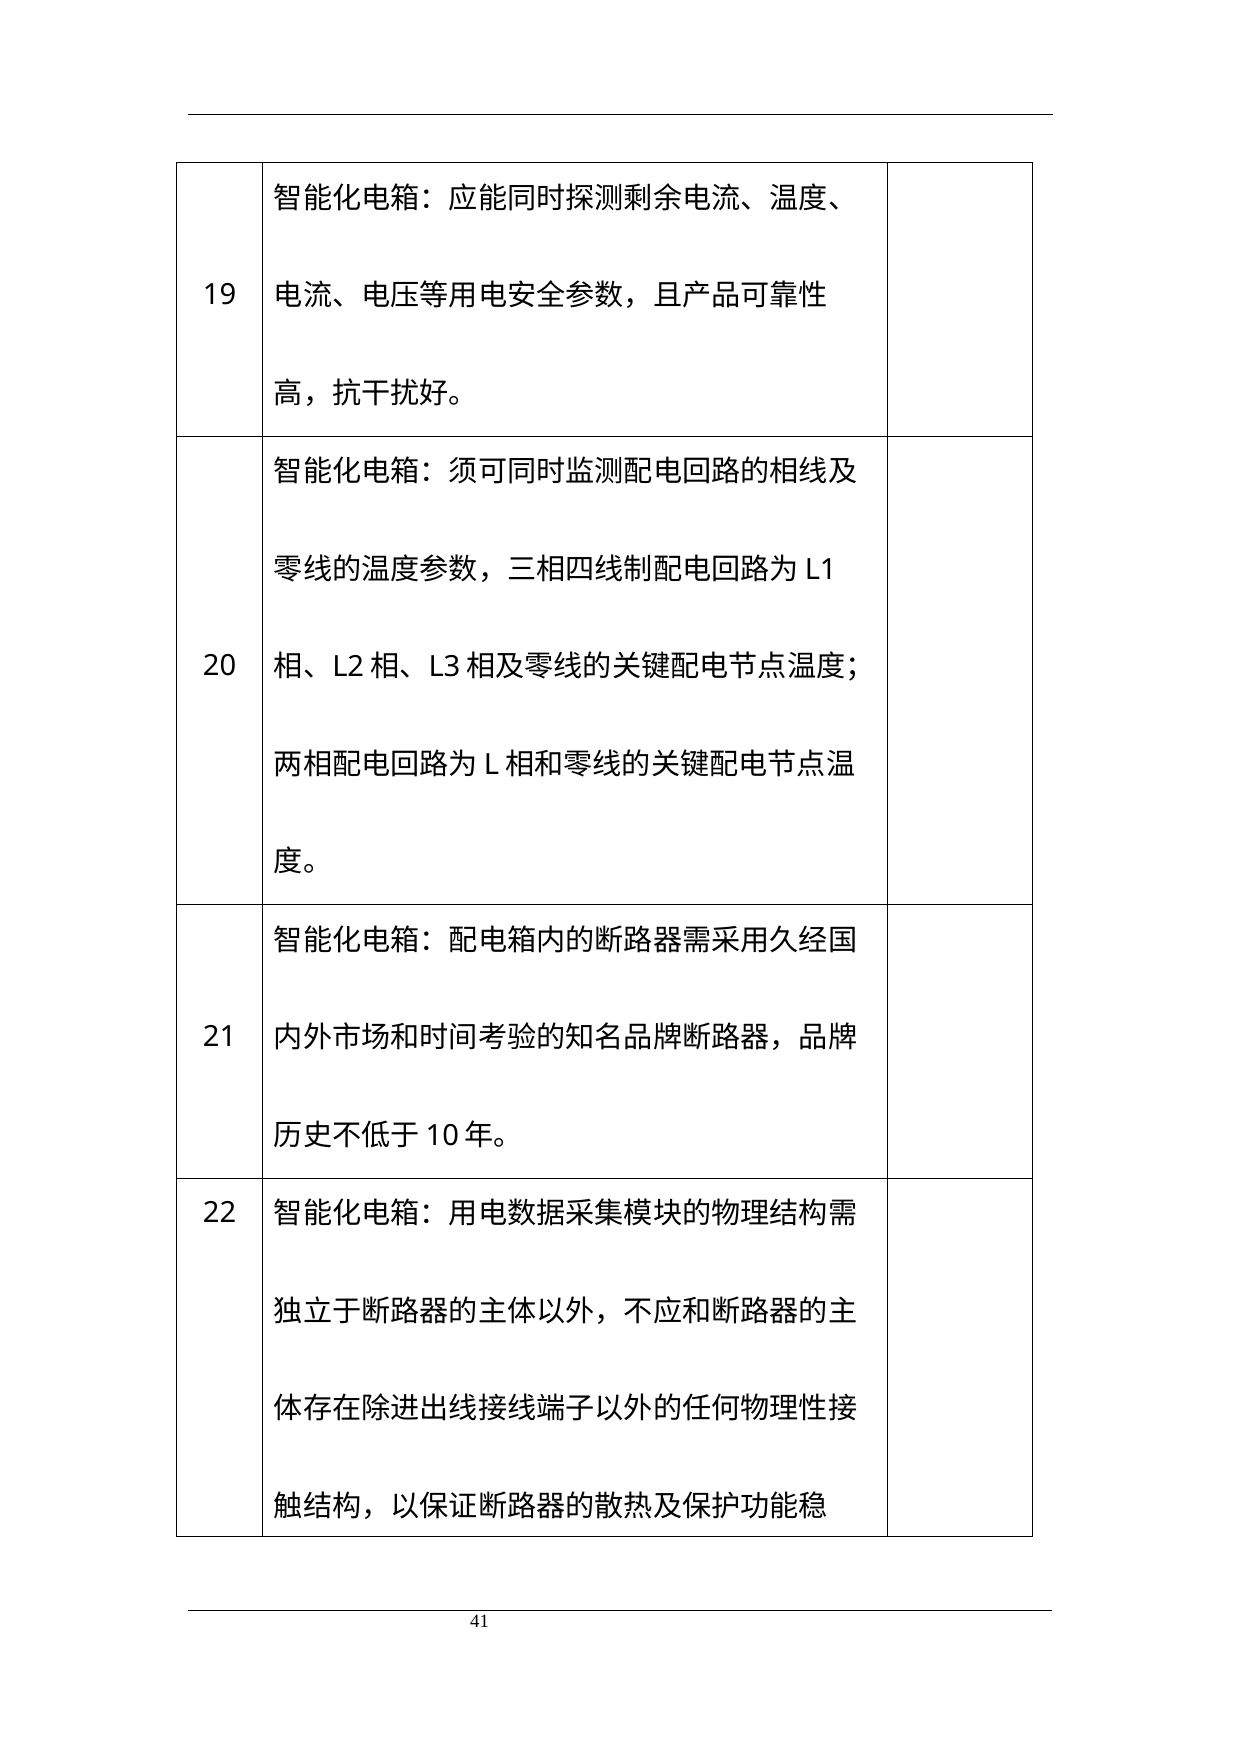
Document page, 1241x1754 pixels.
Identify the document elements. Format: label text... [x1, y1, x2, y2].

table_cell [263, 1179, 887, 1536]
table_cell [888, 163, 1032, 436]
table_cell 20 [177, 437, 262, 904]
table_cell [888, 437, 1032, 904]
table_cell 智能化电箱：配电箱内的断路器需采用久经国内外市场和时间考验的知名品牌断路器，品牌历史不低于10年。 [263, 905, 887, 1178]
table_cell [888, 1179, 1032, 1536]
table_cell 19 [177, 163, 262, 436]
table_cell 智能化电箱：须可同时监测配电回路的相线及零线的温度参数，三相四线制配电回路为L1相、L2相、L3相及零线的关键配电节点温度；两相配电回路为L相和零线的关键配电节点温度。 [263, 437, 887, 904]
table_cell 21 [177, 905, 262, 1178]
table_cell 智能化电箱：应能同时探测剩余电流、温度、电流、电压等用电安全参数，且产品可靠性高，抗干扰好。 [263, 163, 887, 436]
table_cell 22 [177, 1179, 262, 1536]
table_cell [888, 905, 1032, 1178]
